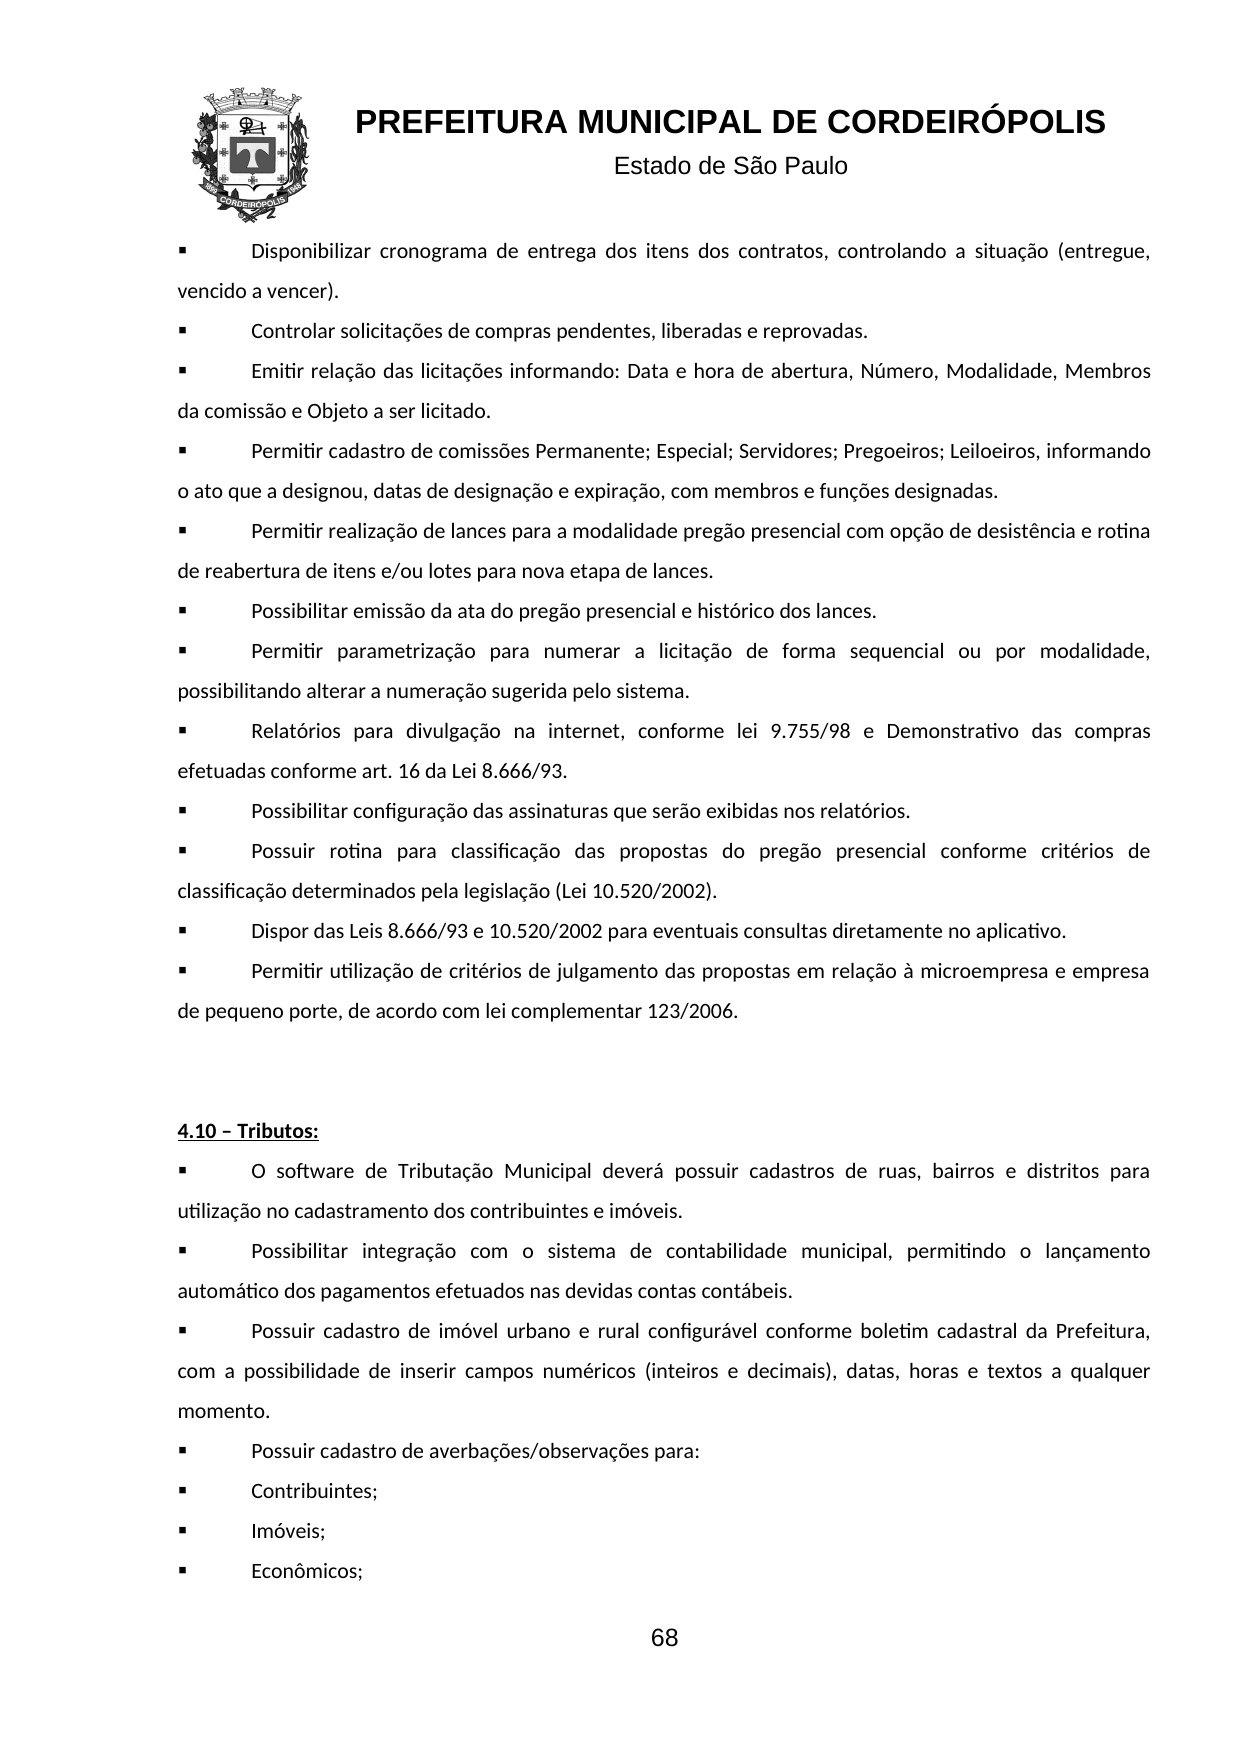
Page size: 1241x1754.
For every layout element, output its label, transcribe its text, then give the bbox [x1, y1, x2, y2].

list Imóveis; [177, 1517, 1152, 1543]
list Permitir parametrização para numerar a licitação de forma sequencial ou por modalidade, possibilitando alterar a numeração sugerida pelo sistema. [177, 637, 1152, 703]
list Emitir relação das licitações informando: Data e hora de abertura, Número, Modalidade, Membros da comissão e Objeto a ser licitado. [177, 357, 1152, 423]
list 4.10 – Tributos: [177, 1117, 1152, 1143]
list Disponibilizar cronograma de entrega dos itens dos contratos, controlando a situação (entregue, vencido a vencer). [177, 237, 1152, 303]
list Econômicos; [177, 1557, 1152, 1583]
list Permitir cadastro de comissões Permanente; Especial; Servidores; Pregoeiros; Leiloeiros, informando o ato que a designou, datas de designação e expiração, com membros e funções designadas. [177, 437, 1152, 503]
list Dispor das Leis 8.666/93 e 10.520/2002 para eventuais consultas diretamente no aplicativo. [177, 917, 1152, 943]
list Possuir rotina para classificação das propostas do pregão presencial conforme critérios de classificação determinados pela legislação (Lei 10.520/2002). [177, 837, 1152, 903]
list Permitir realização de lances para a modalidade pregão presencial com opção de desistência e rotina de reabertura de itens e/ou lotes para nova etapa de lances. [177, 517, 1152, 583]
list Contribuintes; [177, 1477, 1152, 1503]
list Possuir cadastro de imóvel urbano e rural configurável conforme boletim cadastral da Prefeitura, com a possibilidade de inserir campos numéricos (inteiros e decimais), datas, horas e textos a qualquer momento. [177, 1317, 1152, 1423]
list Relatórios para divulgação na internet, conforme lei 9.755/98 e Demonstrativo das compras efetuadas conforme art. 16 da Lei 8.666/93. [177, 717, 1152, 783]
list Possibilitar integração com o sistema de contabilidade municipal, permitindo o lançamento automático dos pagamentos efetuados nas devidas contas contábeis. [177, 1237, 1152, 1303]
list O software de Tributação Municipal deverá possuir cadastros de ruas, bairros e distritos para utilização no cadastramento dos contribuintes e imóveis. [177, 1157, 1152, 1223]
list Controlar solicitações de compras pendentes, liberadas e reprovadas. [177, 317, 1152, 343]
list Possibilitar configuração das assinaturas que serão exibidas nos relatórios. [177, 797, 1152, 823]
list Permitir utilização de critérios de julgamento das propostas em relação à microempresa e empresa de pequeno porte, de acordo com lei complementar 123/2006. [177, 957, 1152, 1023]
list Possibilitar emissão da ata do pregão presencial e histórico dos lances. [177, 597, 1152, 623]
list Possuir cadastro de averbações/observações para: [177, 1437, 1152, 1463]
